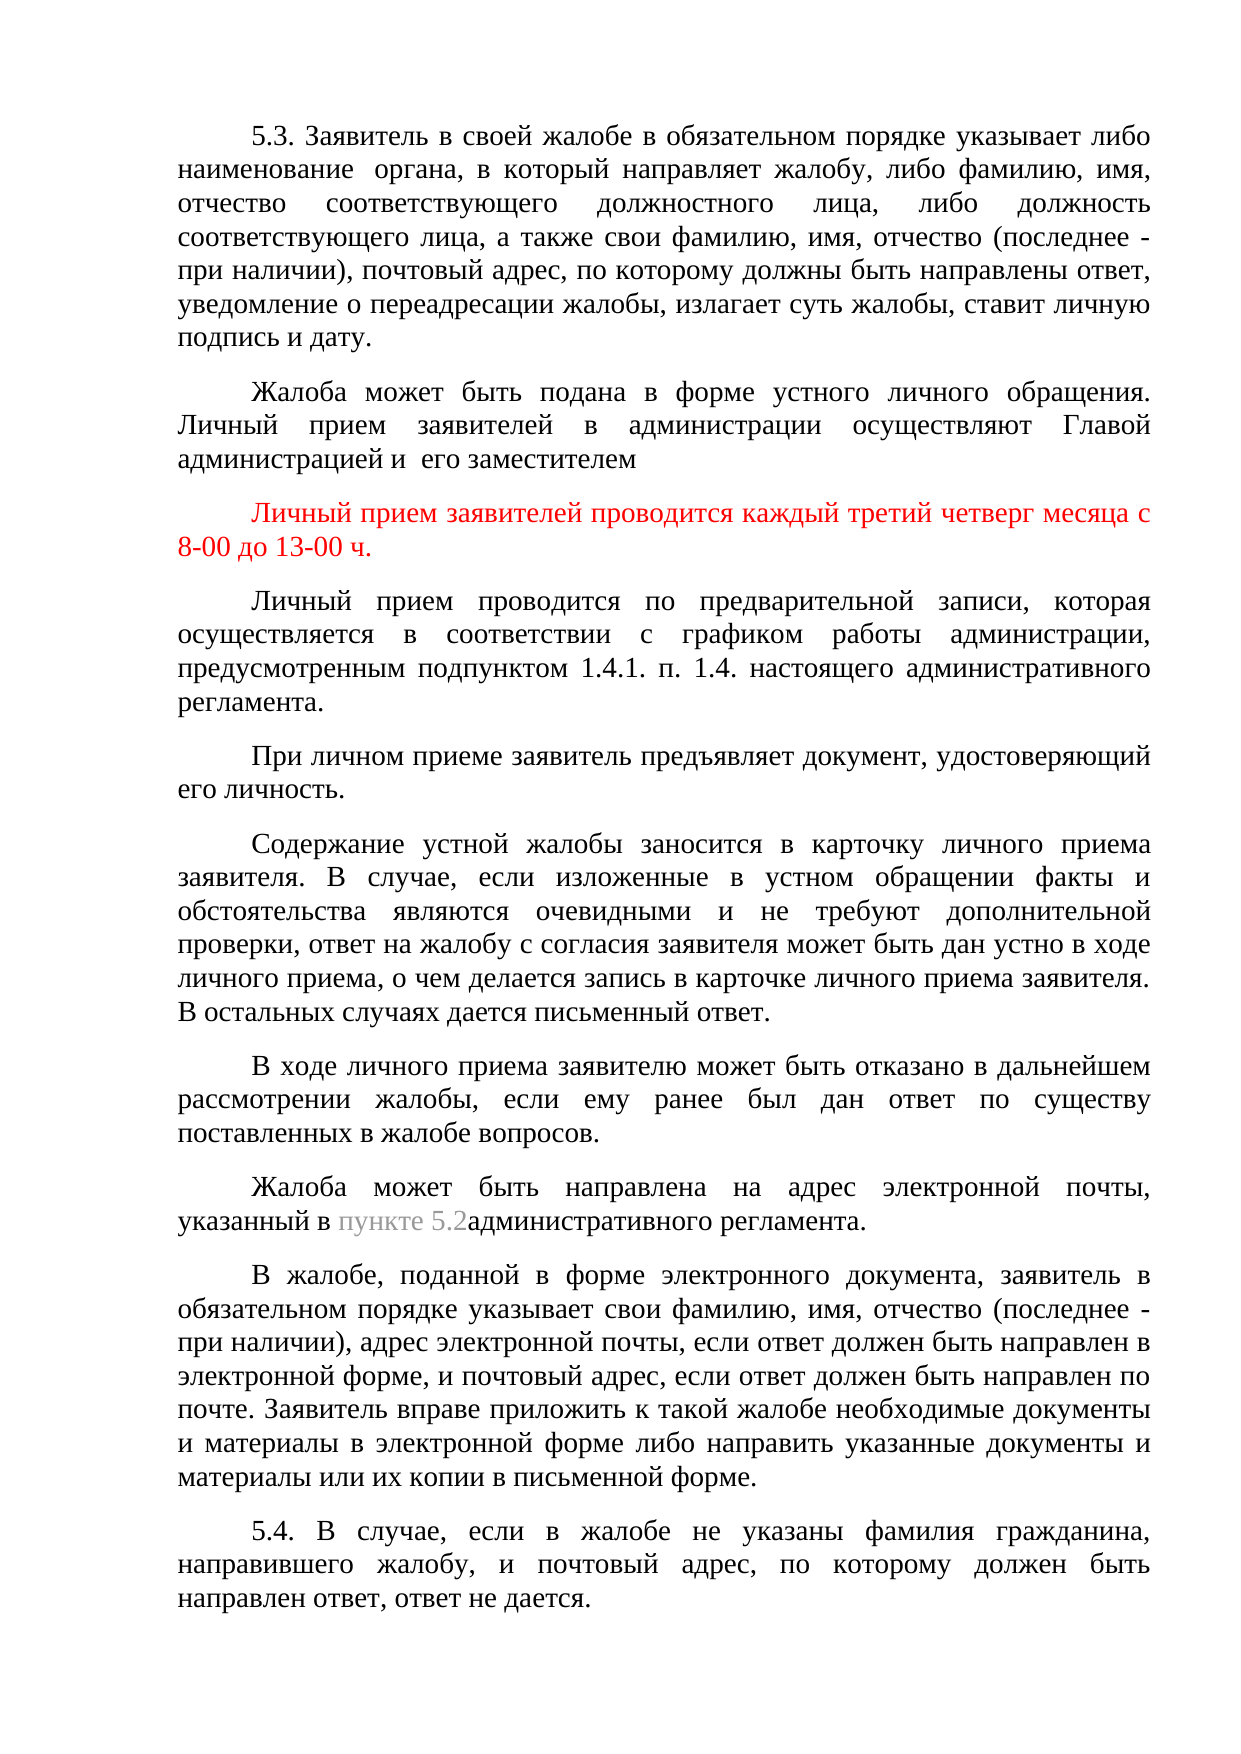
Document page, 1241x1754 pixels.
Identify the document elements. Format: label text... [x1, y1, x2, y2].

text Личный прием проводится по предварительной записи, которая осуществляется в соответствии с графиком работы администрации, предусмотренным подпунктом 1.4.1. п. 1.4. настоящего административного регламента. [177, 583, 1152, 717]
text Содержание устной жалобы заносится в карточку личного приема заявителя. В случае, если изложенные в устном обращении факты и обстоятельства являются очевидными и не требуют дополнительной проверки, ответ на жалобу с согласия заявителя может быть дан устно в ходе личного приема, о чем делается запись в карточке личного приема заявителя. В остальных случаях дается письменный ответ. [177, 826, 1152, 1027]
text 5.3. Заявитель в своей жалобе в обязательном порядке указывает либо наименование органа, в который направляет жалобу, либо фамилию, имя, отчество соответствующего должностного лица, либо должность соответствующего лица, а также свои фамилию, имя, отчество (последнее - при наличии), почтовый адрес, по которому должны быть направлены ответ, уведомление о переадресации жалобы, излагает суть жалобы, ставит личную подпись и дату. [177, 118, 1152, 353]
text Личный прием заявителей проводится каждый третий четверг месяца с 8-00 до 13-00 ч. [177, 495, 1152, 562]
text Жалоба может быть подана в форме устного личного обращения. Личный прием заявителей в администрации осуществляют Главой администрацией и его заместителем [177, 374, 1152, 474]
text В жалобе, поданной в форме электронного документа, заявитель в обязательном порядке указывает свои фамилию, имя, отчество (последнее - при наличии), адрес электронной почты, если ответ должен быть направлен в электронной форме, и почтовый адрес, если ответ должен быть направлен по почте. Заявитель вправе приложить к такой жалобе необходимые документы и материалы в электронной форме либо направить указанные документы и материалы или их копии в письменной форме. [177, 1257, 1152, 1492]
text Жалоба может быть направлена на адрес электронной почты, указанный в пункте 5.2административного регламента. [177, 1169, 1152, 1237]
text При личном приеме заявитель предъявляет документ, удостоверяющий его личность. [177, 738, 1152, 805]
text В ходе личного приема заявителю может быть отказано в дальнейшем рассмотрении жалобы, если ему ранее был дан ответ по существу поставленных в жалобе вопросов. [177, 1048, 1152, 1149]
text 5.4. В случае, если в жалобе не указаны фамилия гражданина, направившего жалобу, и почтовый адрес, по которому должен быть направлен ответ, ответ не дается. [177, 1513, 1152, 1614]
